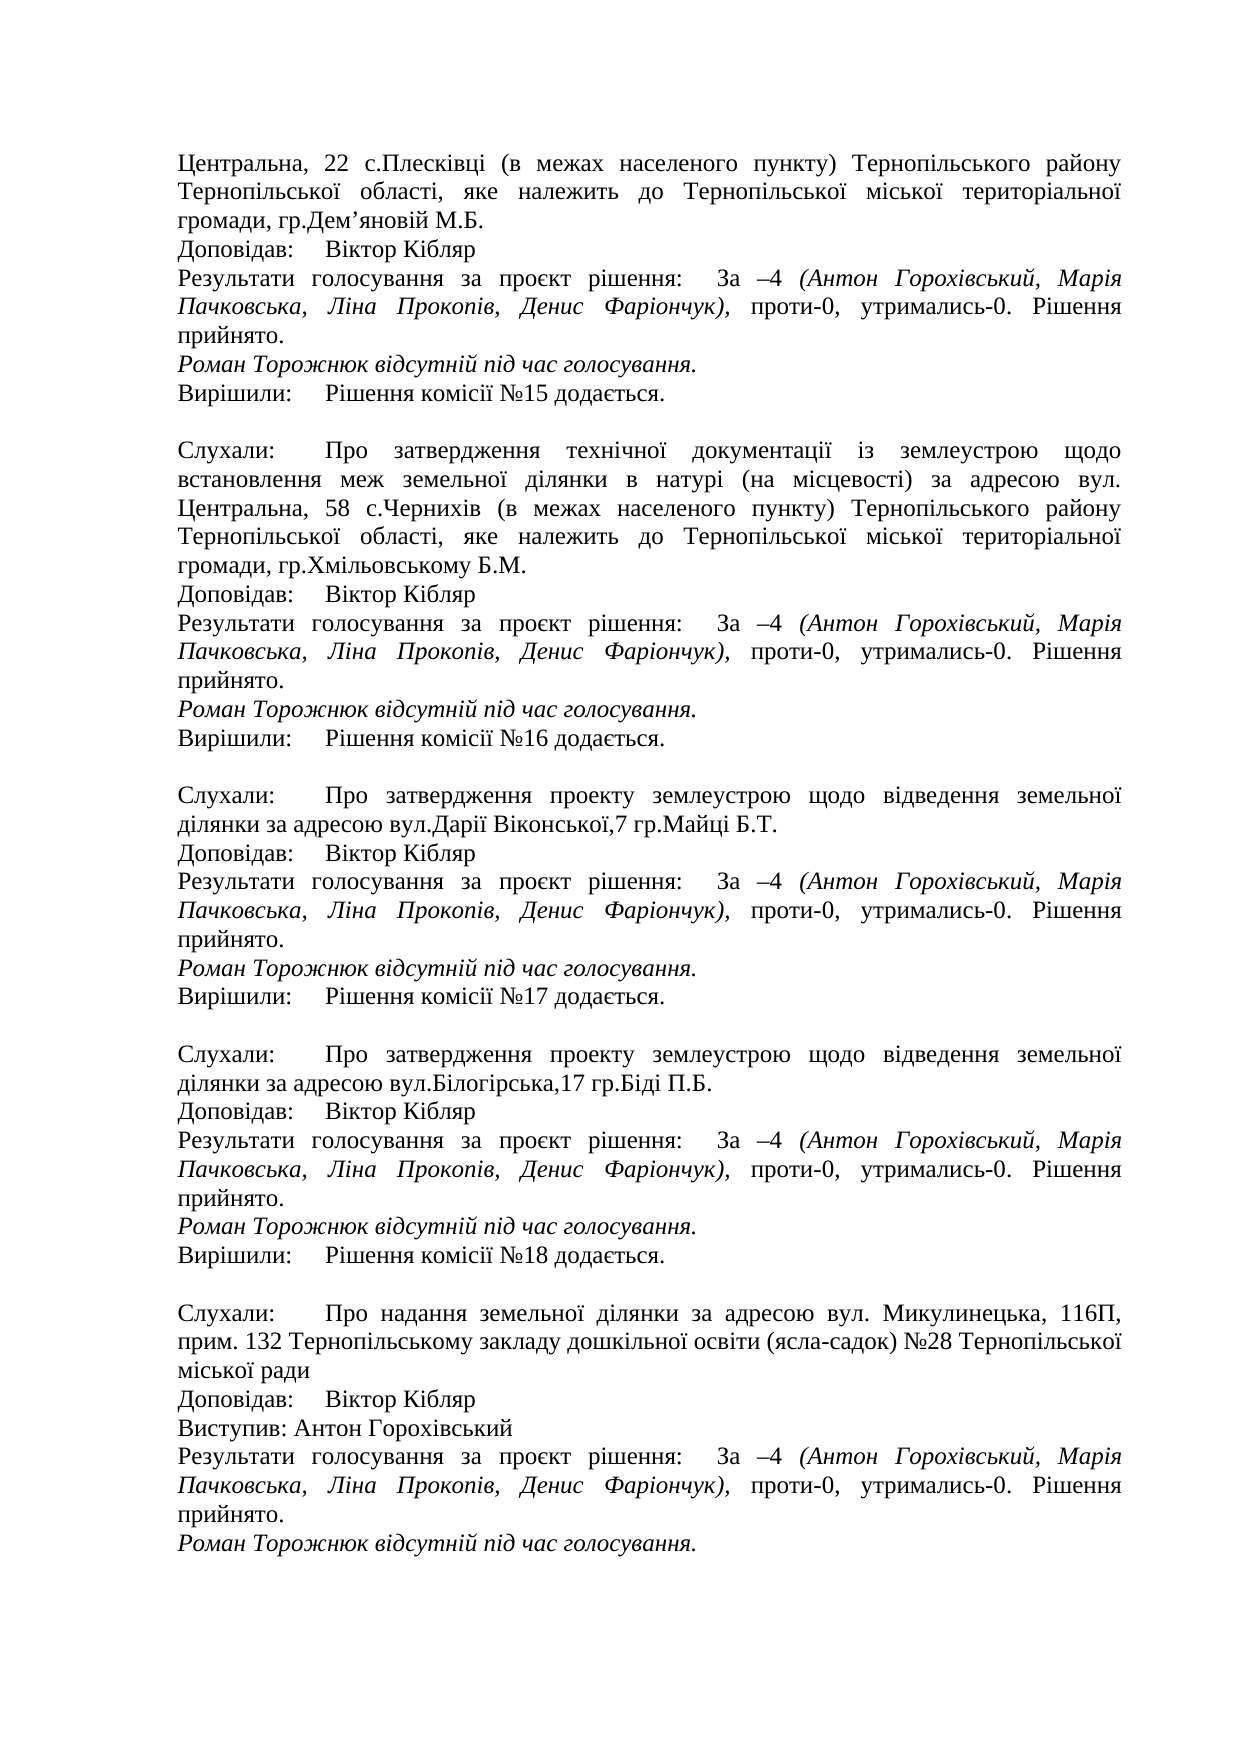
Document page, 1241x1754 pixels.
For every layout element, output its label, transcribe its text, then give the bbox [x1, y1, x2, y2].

text Вирішили: Рішення комісії №16 додається. [177, 723, 1122, 751]
text Вирішили: Рішення комісії №17 додається. [177, 981, 1122, 1010]
text Роман Торожнюк відсутній під час голосування. [177, 694, 1122, 723]
text Вирішили: Рішення комісії №15 додається. [177, 378, 1122, 406]
text Роман Торожнюк відсутній під час голосування. [177, 1528, 1122, 1556]
text Вирішили: Рішення комісії №18 додається. [177, 1240, 1122, 1269]
text Слухали: Про затвердження проекту землеустрою щодо відведення земельної ділянки за адресою вул.Білогірська,17 гр.Біді П.Б. [177, 1039, 1122, 1096]
text Роман Торожнюк відсутній під час голосування. [177, 1211, 1122, 1240]
text Слухали: Про затвердження технічної документації із землеустрою щодо встановлення меж земельної ділянки в натурі (на місцевості) за адресою вул. Центральна, 58 с.Чернихів (в межах населеного пункту) Тернопільського району Тернопільської області, яке належить до Тернопільської міської територіальної громади, гр.Хмільовському Б.М. [177, 435, 1122, 579]
text Роман Торожнюк відсутній під час голосування. [177, 349, 1122, 378]
text Доповідав: Віктор Кібляр [177, 579, 1122, 608]
text Доповідав: Віктор Кібляр [177, 1096, 1122, 1125]
text Доповідав: Віктор Кібляр [177, 838, 1122, 866]
text Виступив: Антон Горохівський [177, 1413, 1122, 1441]
text Доповідав: Віктор Кібляр [177, 234, 1122, 263]
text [177, 148, 1122, 234]
text Слухали: Про затвердження проекту землеустрою щодо відведення земельної ділянки за адресою вул.Дарії Віконської,7 гр.Майці Б.Т. [177, 780, 1122, 838]
text Роман Торожнюк відсутній під час голосування. [177, 953, 1122, 981]
text Доповідав: Віктор Кібляр [177, 1384, 1122, 1413]
text Слухали: Про надання земельної ділянки за адресою вул. Микулинецька, 116П, прим. 132 Тернопільському закладу дошкільної освіти (ясла-садок) №28 Тернопільської міської ради [177, 1298, 1122, 1384]
